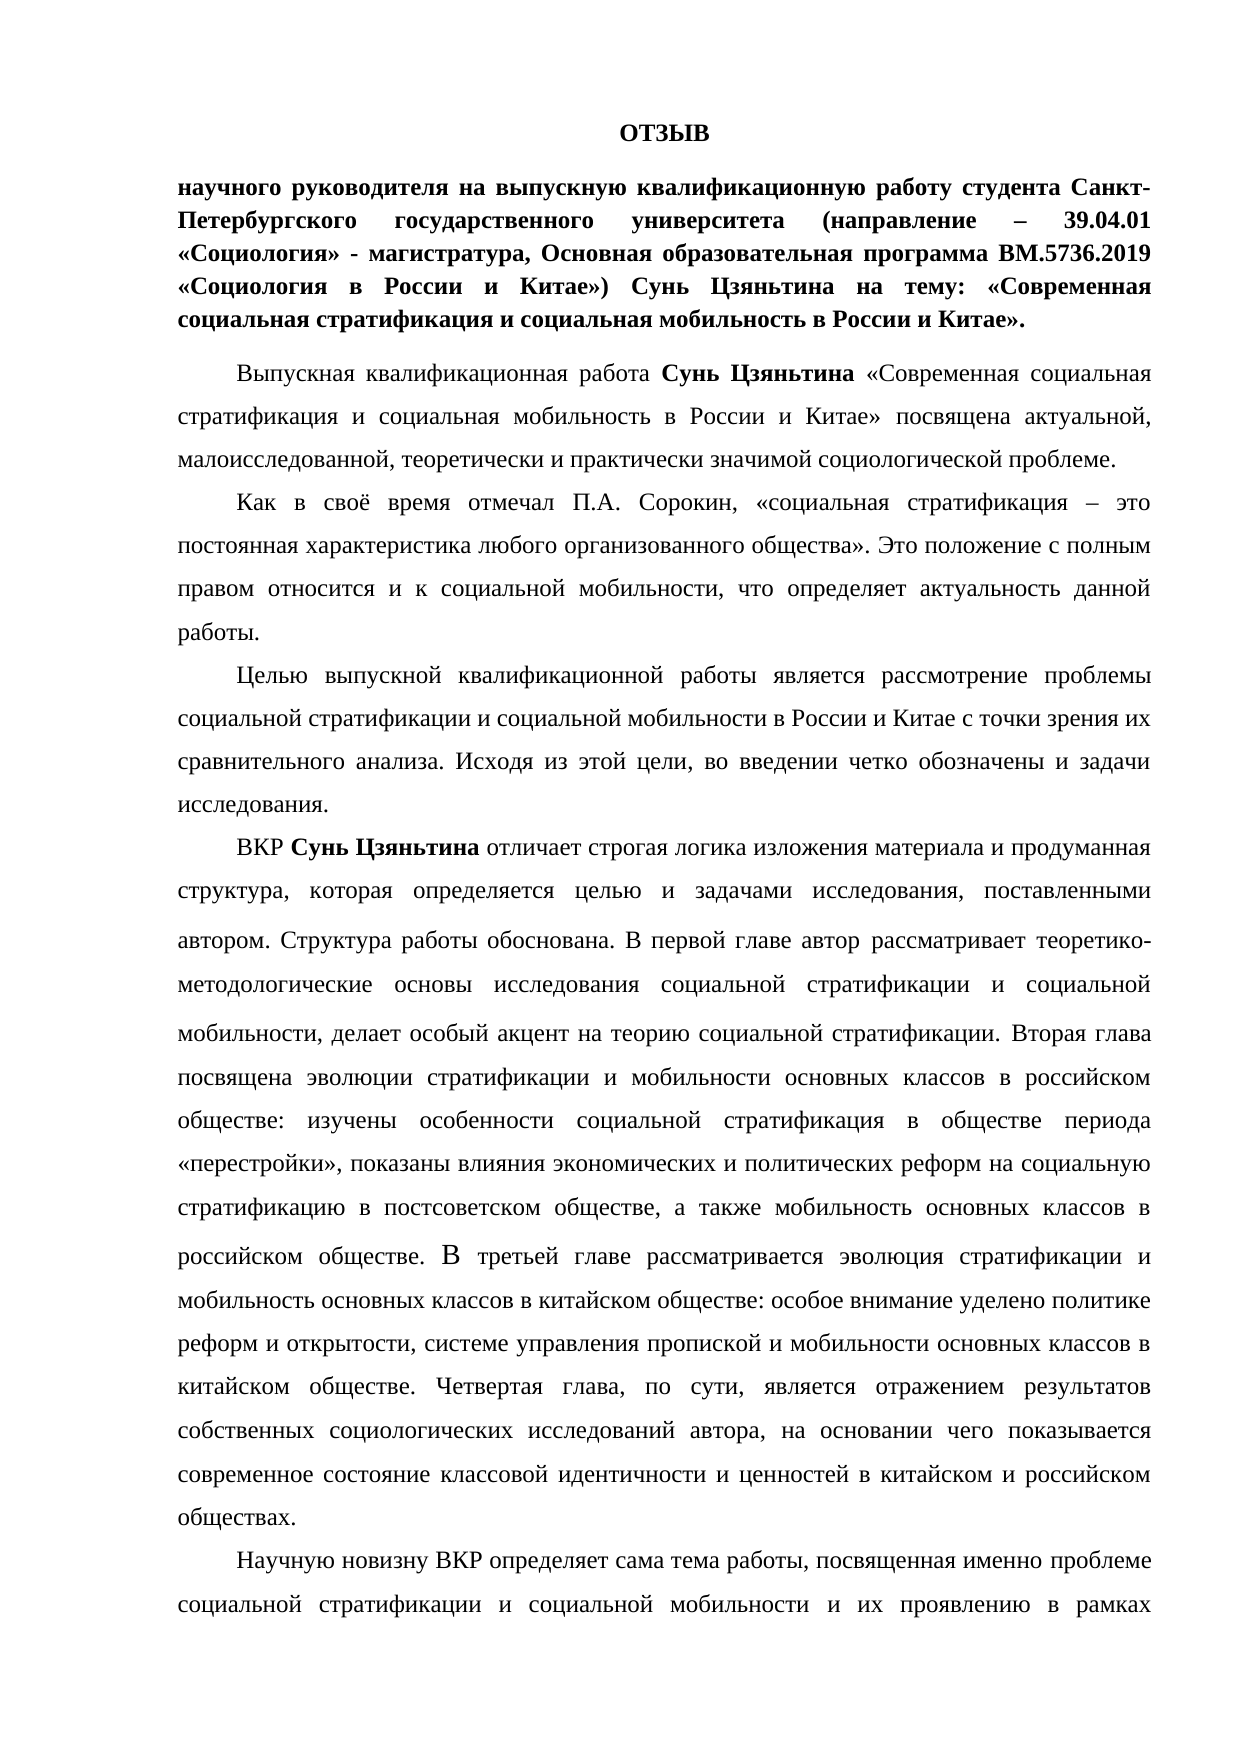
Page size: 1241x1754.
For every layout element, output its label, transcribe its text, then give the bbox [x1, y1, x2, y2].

text ОТЗЫВ [177, 118, 1152, 147]
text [177, 1546, 1152, 1617]
text ВКР Сунь Цзяньтина отличает строгая логика изложения материала и продуманная структура, которая определяется целью и задачами исследования, поставленными автором. Структура работы обоснована. В первой главе автор рассматривает теоретико-методологические основы исследования социальной стратификации и социальной мобильности, делает особый акцент на теорию социальной стратификации. Вторая глава посвящена эволюции стратификации и мобильности основных классов в российском обществе: изучены особенности социальной стратификация в обществе периода «перестройки», показаны влияния экономических и политических реформ на социальную стратификацию в постсоветском обществе, а также мобильность основных классов в российском обществе. В третьей главе рассматривается эволюция стратификации и мобильность основных классов в китайском обществе: особое внимание уделено политике реформ и открытости, системе управления пропиской и мобильности основных классов в китайском обществе. Четвертая глава, по сути, является отражением результатов собственных социологических исследований автора, на основании чего показывается современное состояние классовой идентичности и ценностей в китайском и российском обществах. [177, 832, 1152, 1531]
text Целью выпускной квалификационной работы является рассмотрение проблемы социальной стратификации и социальной мобильности в России и Китае с точки зрения их сравнительного анализа. Исходя из этой цели, во введении четко обозначены и задачи исследования. [177, 660, 1152, 818]
text Выпускная квалификационная работа Сунь Цзяньтина «Современная социальная стратификация и социальная мобильность в России и Китае» посвящена актуальной, малоисследованной, теоретически и практически значимой социологической проблеме. [177, 358, 1152, 473]
text научного руководителя на выпускную квалификационную работу студента Санкт-Петербургского государственного университета (направление – 39.04.01 «Социология» - магистратура, Основная образовательная программа ВМ.5736.2019 «Социология в России и Китае») Сунь Цзяньтина на тему: «Современная социальная стратификация и социальная мобильность в России и Китае». [177, 172, 1152, 333]
text Как в своё время отмечал П.А. Сорокин, «социальная стратификация – это постоянная характеристика любого организованного общества». Это положение с полным правом относится и к социальной мобильности, что определяет актуальность данной работы. [177, 487, 1152, 645]
